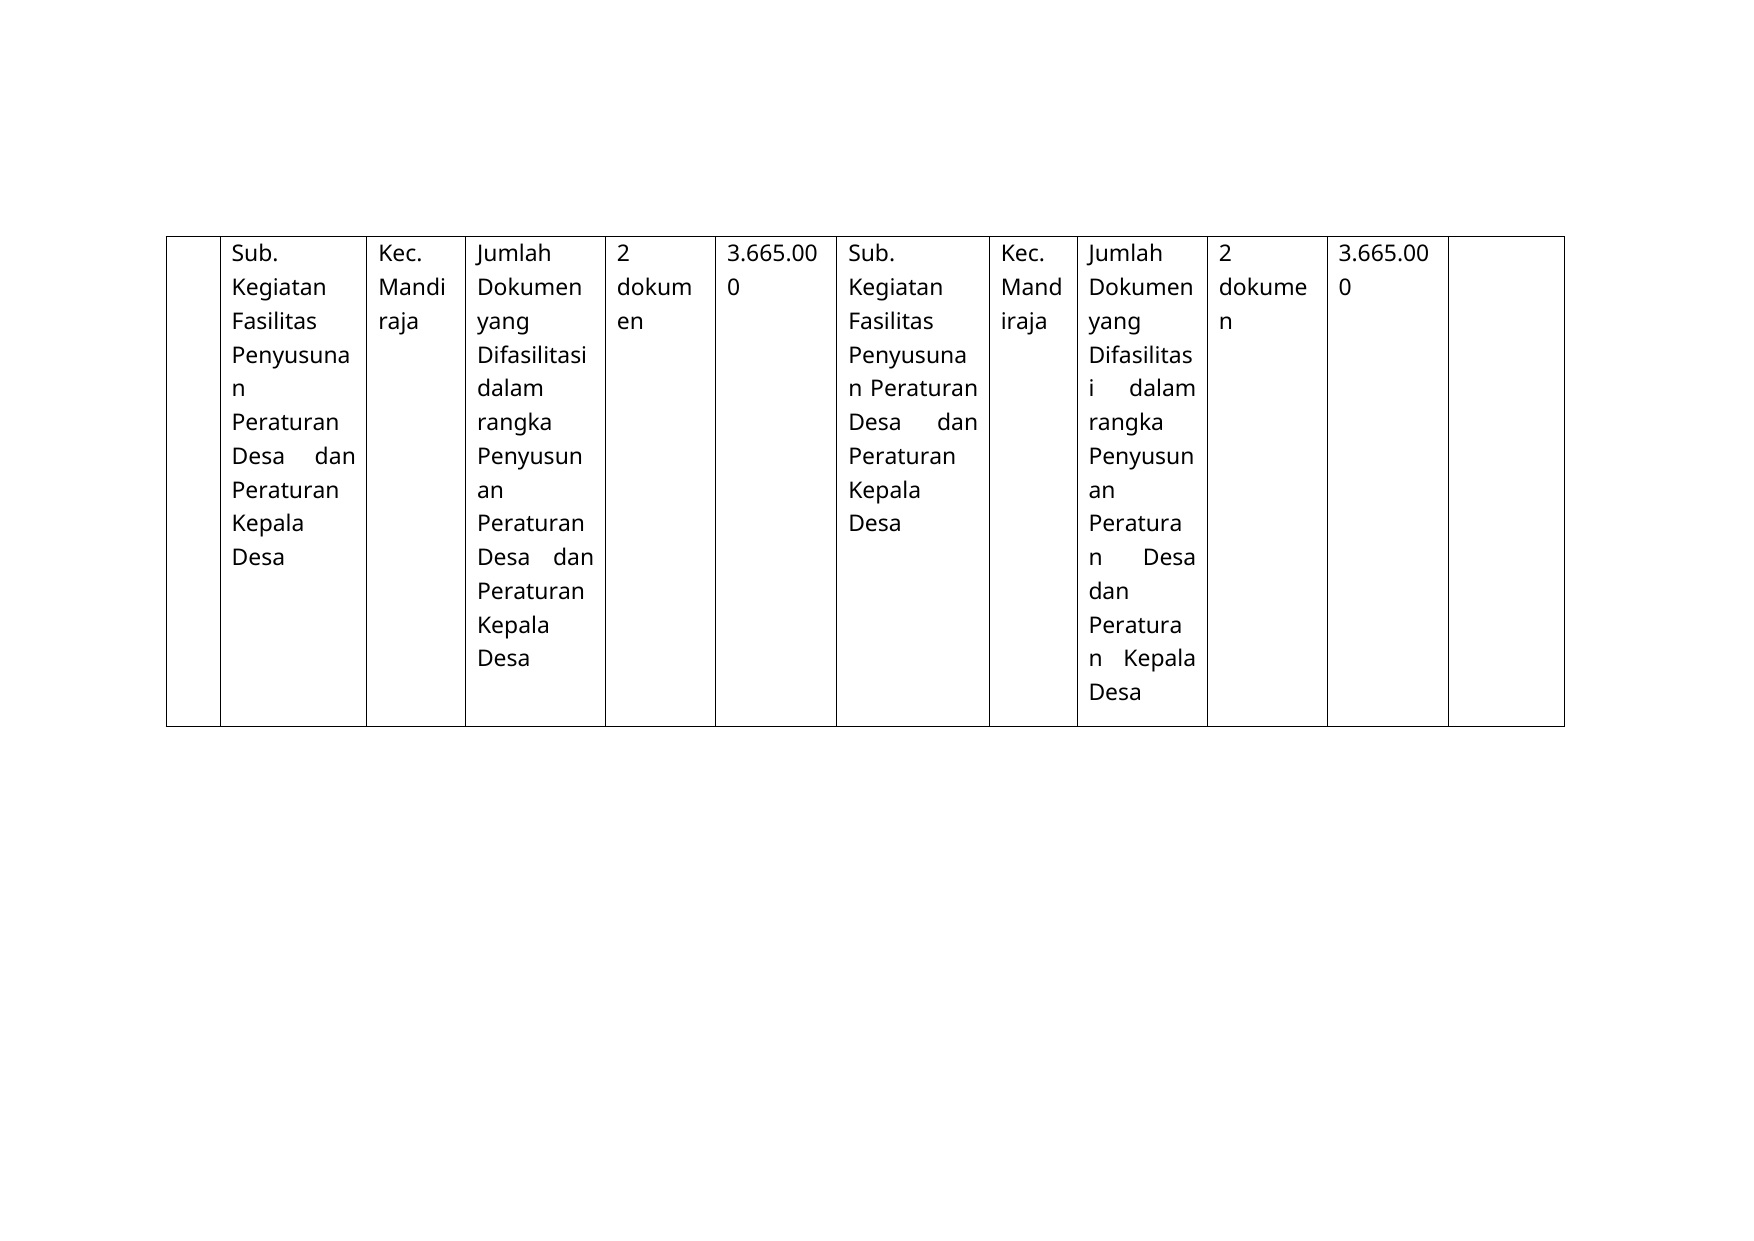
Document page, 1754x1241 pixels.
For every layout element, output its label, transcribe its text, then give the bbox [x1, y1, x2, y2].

table_cell 3.665.000 [1328, 237, 1448, 726]
table_cell 2 dokumen [1208, 237, 1327, 726]
table_cell [1449, 237, 1564, 726]
table_cell Jumlah Dokumen yang Difasilitasi dalam rangka Penyusunan Peraturan Desa dan Peraturan Kepala Desa [1078, 237, 1207, 726]
table_cell 3.665.000 [716, 237, 836, 726]
table_cell Sub. Kegiatan Fasilitas Penyusunan Peraturan Desa dan Peraturan Kepala Desa [221, 237, 366, 726]
table_cell [167, 237, 220, 726]
table_cell Kec. Mandiraja [990, 237, 1077, 726]
table_cell Sub. Kegiatan Fasilitas Penyusunan Peraturan Desa dan Peraturan Kepala Desa [837, 237, 989, 726]
table_cell 2 dokumen [606, 237, 715, 726]
table_cell Jumlah Dokumen yang Difasilitasi dalam rangka Penyusunan Peraturan Desa dan Peraturan Kepala Desa [466, 237, 605, 726]
table_cell Kec. Mandiraja [367, 237, 465, 726]
